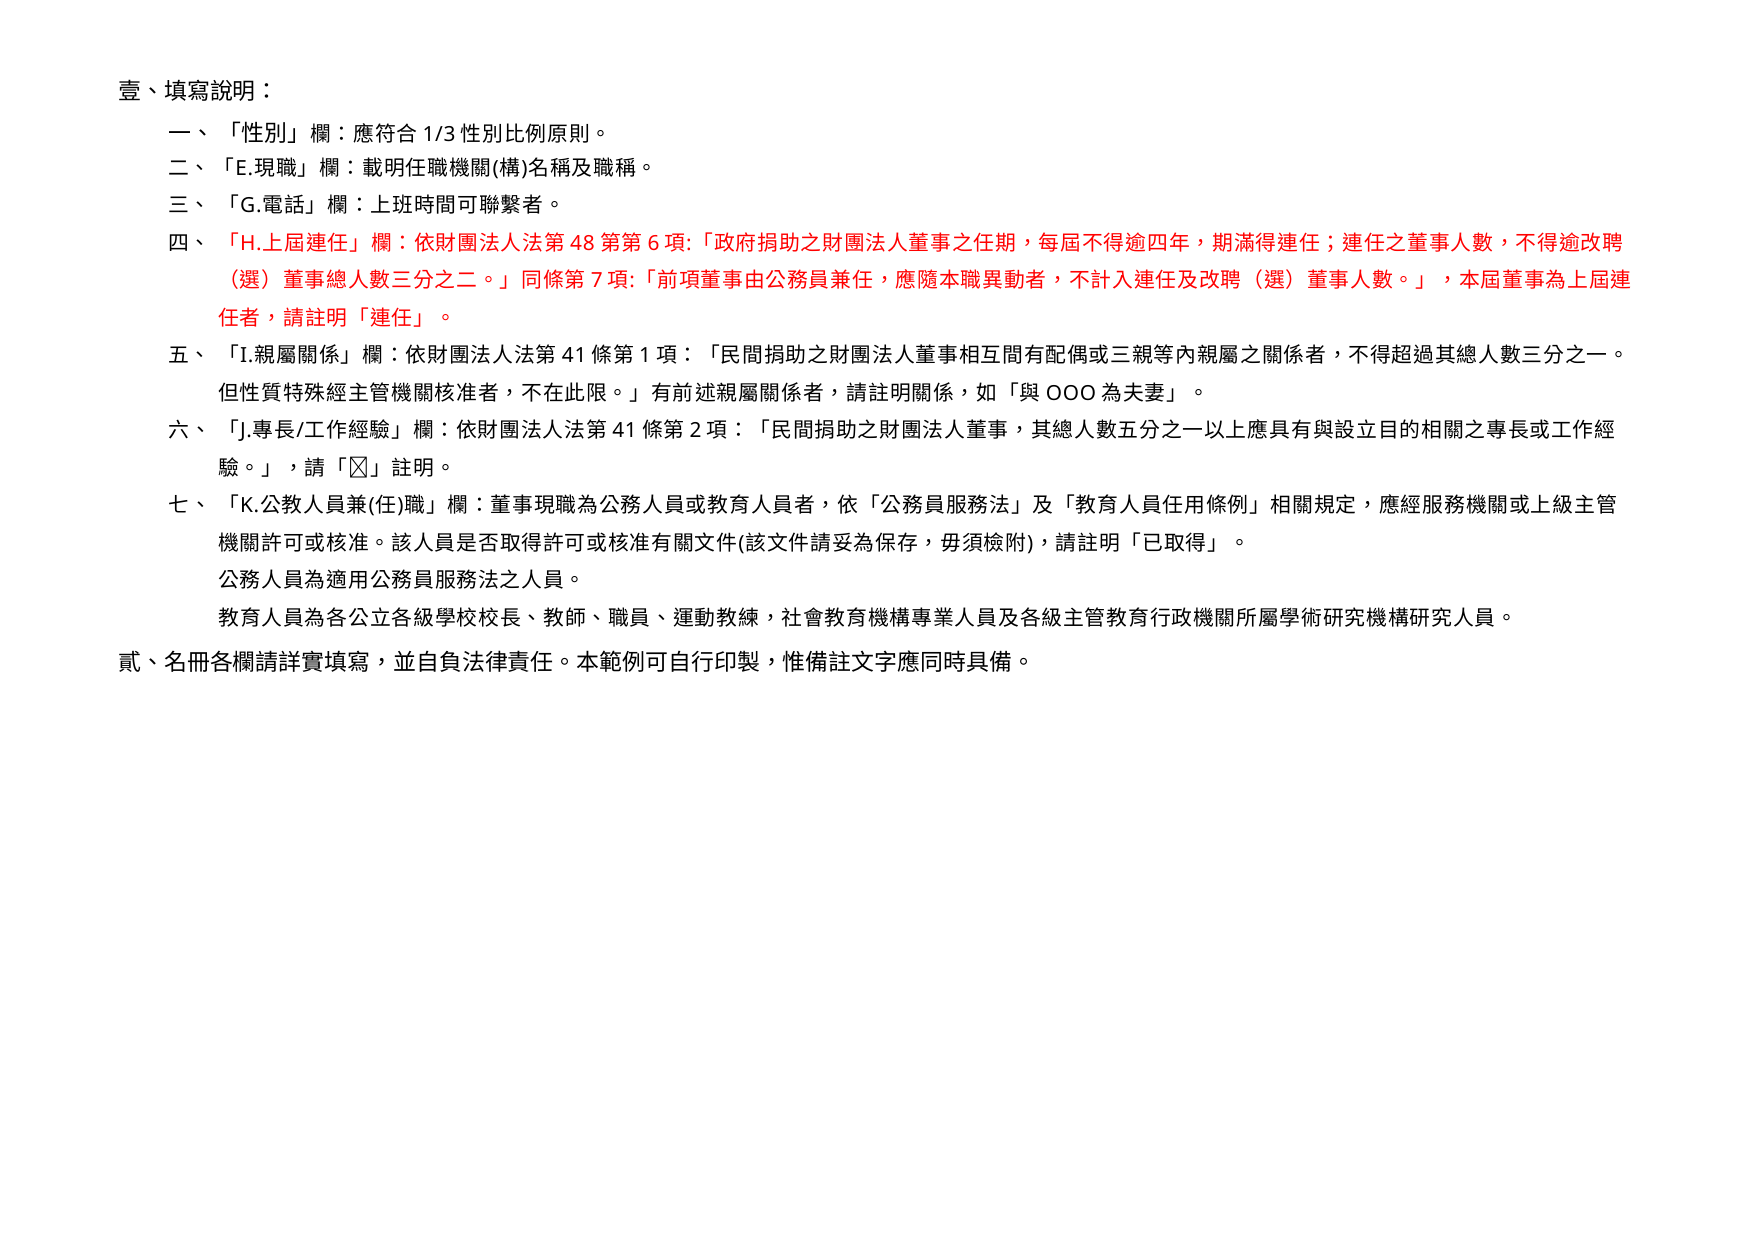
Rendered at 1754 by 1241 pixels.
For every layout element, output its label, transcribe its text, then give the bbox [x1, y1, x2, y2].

text 貳、名冊各欄請詳實填寫，並自負法律責任。本範例可自行印製，惟備註文字應同時具備。 [118, 647, 1636, 676]
list 「J.專長/工作經驗」欄：依財團法人法第41條第2項：「民間捐助之財團法人董事，其總人數五分之一以上應具有與設立目的相關之專長或工作經驗。」，請「」註明。 [168, 410, 1636, 485]
text 公務人員為適用公務員服務法之人員。 [218, 560, 1636, 597]
list 「K.公教人員兼(任)職」欄：董事現職為公務人員或教育人員者，依「公務員服務法」及「教育人員任用條例」相關規定，應經服務機關或上級主管機關許可或核准。該人員是否取得許可或核准有關文件(該文件請妥為保存，毋須檢附)，請註明「已取得」。 [168, 485, 1636, 560]
list 「G.電話」欄：上班時間可聯繫者。 [168, 185, 1636, 222]
text 壹、填寫說明： [118, 76, 1636, 106]
list 「E.現職」欄：載明任職機關(構)名稱及職稱。 [168, 147, 1636, 185]
text 教育人員為各公立各級學校校長、教師、職員、運動教練，社會教育機構專業人員及各級主管教育行政機關所屬學術研究機構研究人員。 [218, 597, 1636, 635]
list 「I.親屬關係」欄：依財團法人法第41條第1項：「民間捐助之財團法人董事相互間有配偶或三親等內親屬之關係者，不得超過其總人數三分之一。但性質特殊經主管機關核准者，不在此限。」有前述親屬關係者，請註明關係，如「與OOO為夫妻」。 [168, 335, 1636, 410]
list 「H.上屆連任」欄：依財團法人法第48第第6項:「政府捐助之財團法人董事之任期，每屆不得逾四年，期滿得連任；連任之董事人數，不得逾改聘（選）董事總人數三分之二。」同條第7項:「前項董事由公務員兼任，應隨本職異動者，不計入連任及改聘（選）董事人數。」，本屆董事為上屆連任者，請註明「連任」。 [168, 222, 1636, 335]
list 「性別」欄：應符合1/3性別比例原則。 [168, 118, 1636, 147]
